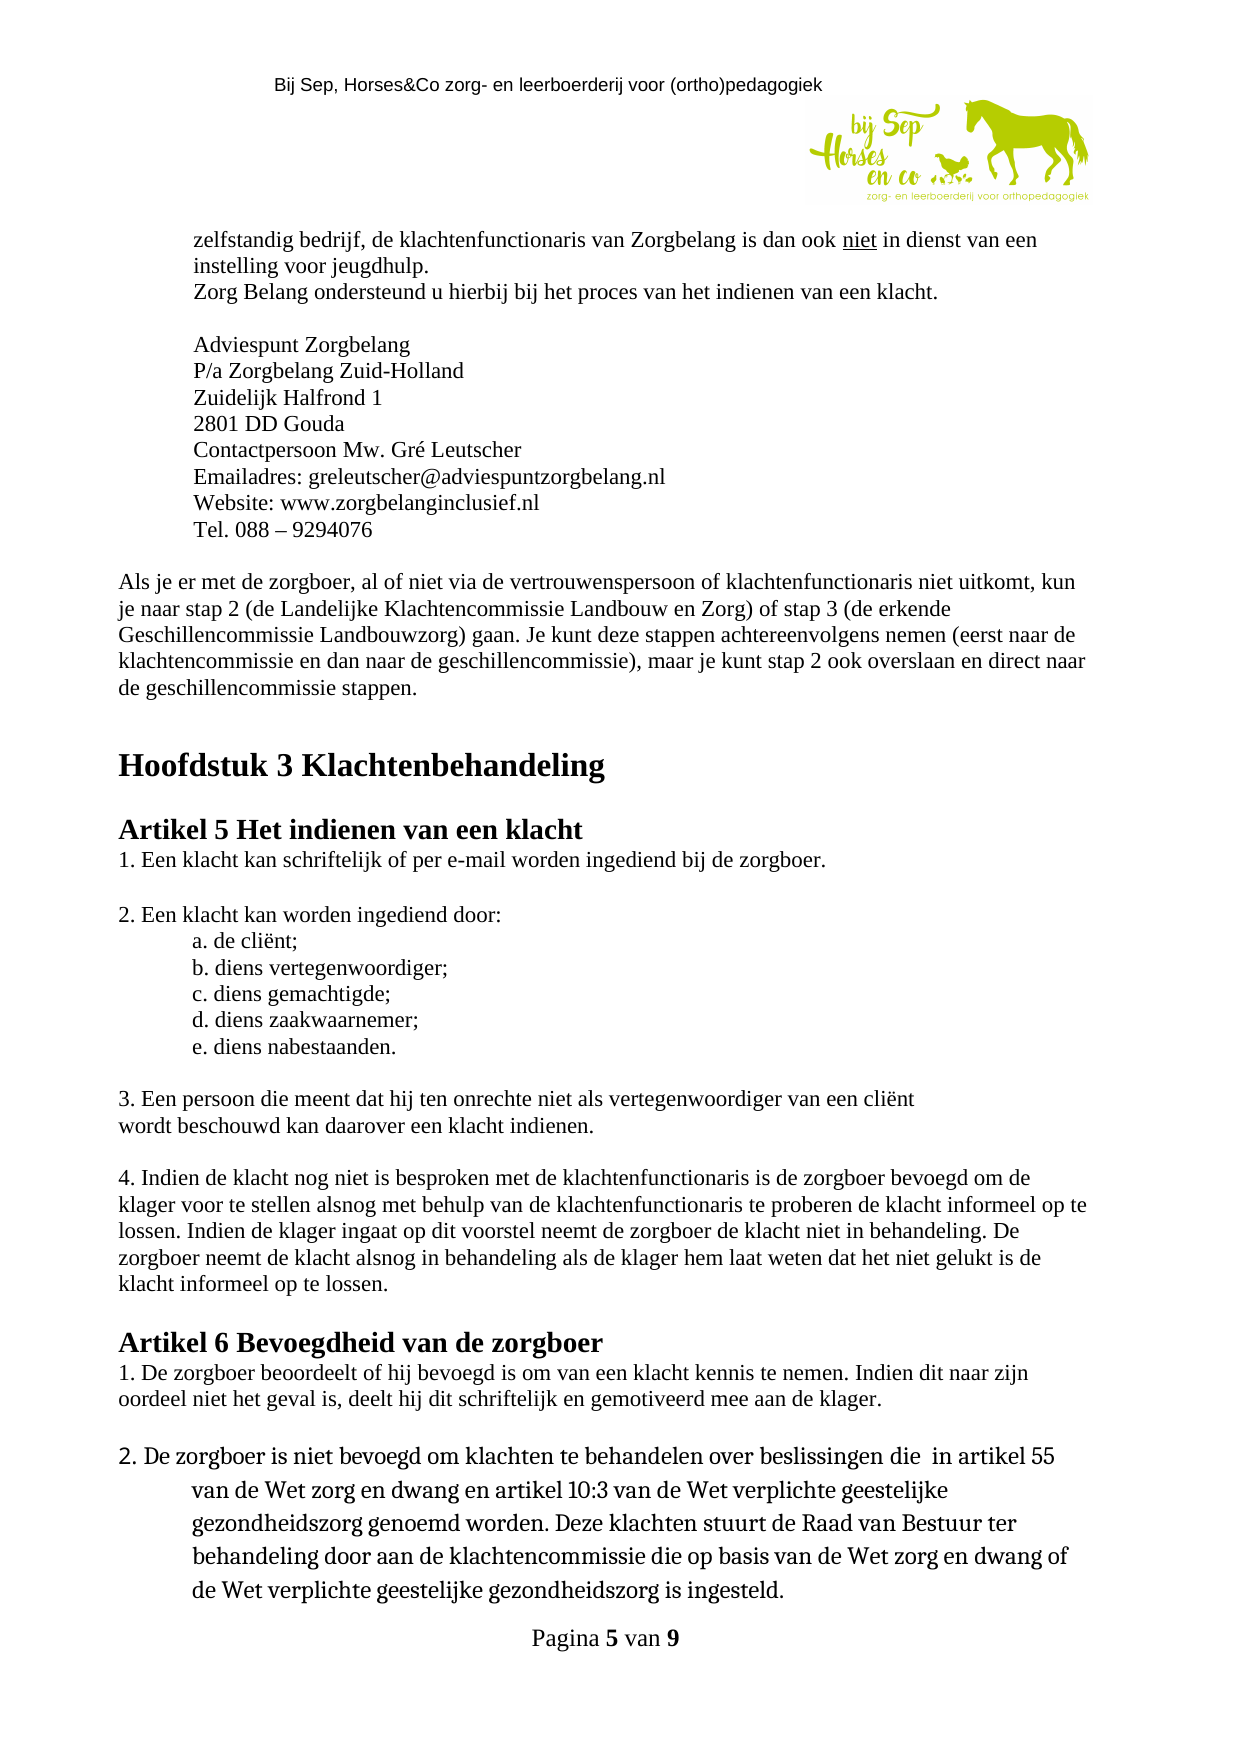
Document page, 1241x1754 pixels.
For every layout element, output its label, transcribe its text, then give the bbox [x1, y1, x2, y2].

text Als je er met de zorgboer, al of niet via de vertrouwenspersoon of klachtenfunctionaris niet uitkomt, kun je naar stap 2 (de Landelijke Klachtencommissie Landbouw en Zorg) of stap 3 (de erkende Geschillencommissie Landbouwzorg) gaan. Je kunt deze stappen achtereenvolgens nemen (eerst naar de klachtencommissie en dan naar de geschillencommissie), maar je kunt stap 2 ook overslaan en direct naar de geschillencommissie stappen. [118, 568, 1092, 700]
text 2. Een klacht kan worden ingediend door: [118, 901, 1092, 927]
list Contactpersoon Mw. Gré Leutscher [193, 437, 1092, 463]
text 1. Een klacht kan schriftelijk of per e-mail worden ingediend bij de zorgboer. [118, 846, 1092, 872]
text 2. De zorgboer is niet bevoegd om klachten te behandelen over beslissingen die in artikel 55 van de Wet zorg en dwang en artikel 10:3 van de Wet verplichte geestelijke gezondheidszorg genoemd worden. Deze klachten stuurt de Raad van Bestuur ter behandeling door aan de klachtencommissie die op basis van de Wet zorg en dwang of de Wet verplichte geestelijke gezondheidszorg is ingesteld. [118, 1438, 1092, 1604]
text 3. Een persoon die meent dat hij ten onrechte niet als vertegenwoordiger van een cliënt [118, 1085, 1092, 1112]
text d. diens zaakwaarnemer; [118, 1006, 1092, 1033]
list Emailadres: greleutscher@adviespuntzorgbelang.nl [193, 463, 1092, 489]
text b. diens vertegenwoordiger; [118, 954, 1092, 980]
text c. diens gemachtigde; [118, 980, 1092, 1006]
text wordt beschouwd kan daarover een klacht indienen. [118, 1112, 1092, 1138]
list Adviespunt Zorgbelang [193, 331, 1092, 357]
list Zuidelijk Halfrond 1 [193, 384, 1092, 410]
text 1. De zorgboer beoordeelt of hij bevoegd is om van een klacht kennis te nemen. Indien dit naar zijn oordeel niet het geval is, deelt hij dit schriftelijk en gemotiveerd mee aan de klager. [118, 1358, 1092, 1411]
text Artikel 5 Het indienen van een klacht [118, 812, 1092, 846]
text Artikel 6 Bevoegdheid van de zorgboer [118, 1325, 1092, 1358]
list P/a Zorgbelang Zuid-Holland [193, 357, 1092, 384]
text Hoofdstuk 3 Klachtenbehandeling [118, 745, 1092, 783]
text a. de cliënt; [118, 927, 1092, 954]
text e. diens nabestaanden. [118, 1033, 1092, 1059]
list Website: www.zorgbelanginclusief.nl [193, 489, 1092, 516]
text 4. Indien de klacht nog niet is besproken met de klachtenfunctionaris is de zorgboer bevoegd om de klager voor te stellen alsnog met behulp van de klachtenfunctionaris te proberen de klacht informeel op te lossen. Indien de klager ingaat op dit voorstel neemt de zorgboer de klacht niet in behandeling. De zorgboer neemt de klacht alsnog in behandeling als de klager hem laat weten dat het niet gelukt is de klacht informeel op te lossen. [118, 1164, 1092, 1296]
list 2801 DD Gouda [193, 410, 1092, 437]
list Zorg Belang ondersteund u hierbij bij het proces van het indienen van een klacht. [193, 278, 1092, 305]
picture [805, 95, 1093, 205]
list Tel. 088 – 9294076 [193, 516, 1092, 542]
